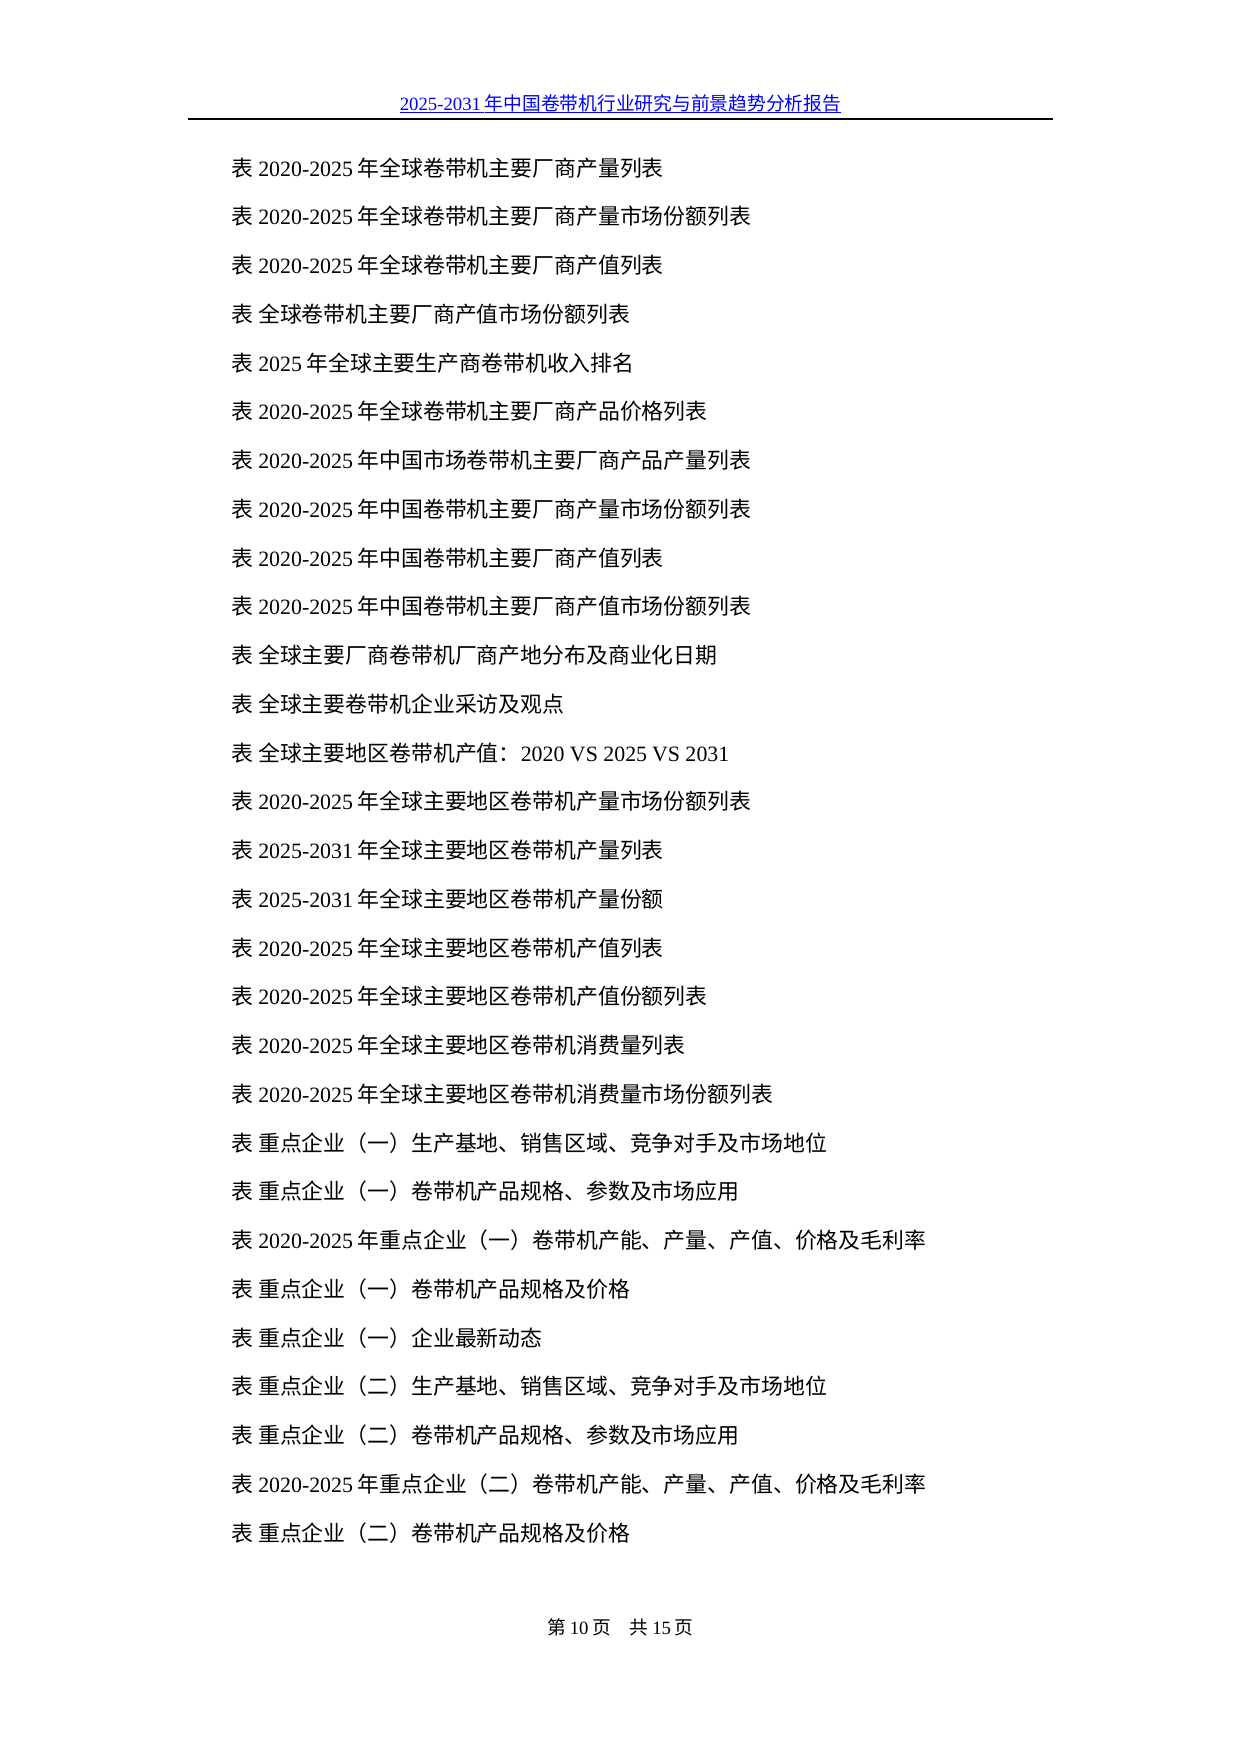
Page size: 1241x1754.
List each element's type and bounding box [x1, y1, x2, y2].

text [187, 150, 1053, 1548]
